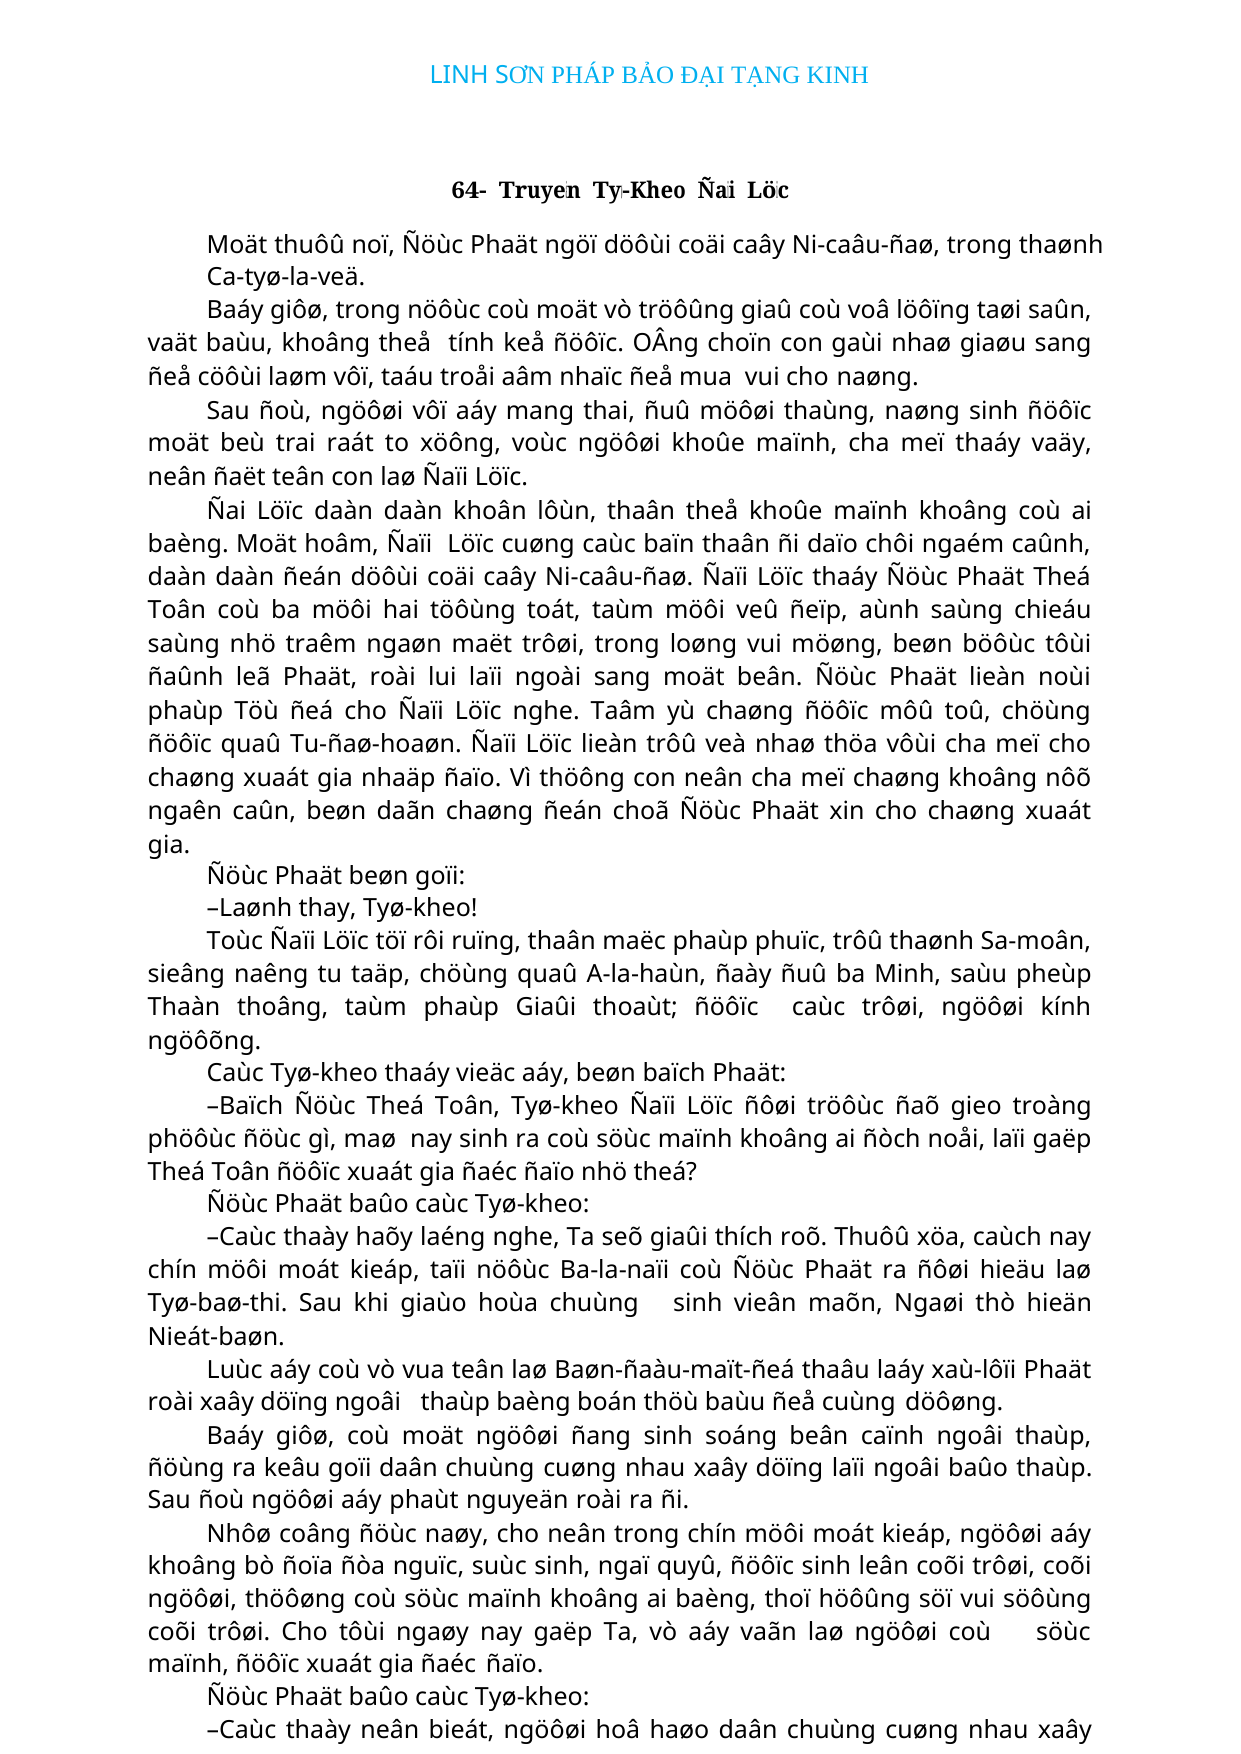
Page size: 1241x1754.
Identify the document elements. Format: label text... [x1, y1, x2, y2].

text Ñöùc Phaät beøn goïi: [206, 860, 1105, 891]
text Toùc Ñaïi Löïc töï rôi ruïng, thaân maëc phaùp phuïc, trôû thaønh Sa-moân, sieâng naêng tu taäp, chöùng quaû A-la-haùn, ñaày ñuû ba Minh, saùu pheùp Thaàn thoâng, taùm phaùp Giaûi thoaùt; ñöôïc caùc trôøi, ngöôøi kính ngöôõng. [147, 923, 1093, 1056]
text Baáy giôø, coù moät ngöôøi ñang sinh soáng beân caïnh ngoâi thaùp, ñöùng ra keâu goïi daân chuùng cuøng nhau xaây döïng laïi ngoâi baûo thaùp. Sau ñoù ngöôøi aáy phaùt nguyeän roài ra ñi. [147, 1418, 1093, 1516]
text LINH SƠN PHÁP BẢO ĐẠI TẠNG KINH [427, 57, 872, 91]
text Ñöùc Phaät baûo caùc Tyø-kheo: [206, 1680, 1105, 1712]
text –Baïch Ñöùc Theá Toân, Tyø-kheo Ñaïi Löïc ñôøi tröôùc ñaõ gieo troàng phöôùc ñöùc gì, maø nay sinh ra coù söùc maïnh khoâng ai ñòch noåi, laïi gaëp Theá Toân ñöôïc xuaát gia ñaéc ñaïo nhö theá? [147, 1088, 1093, 1188]
text –Caùc thaày haõy laéng nghe, Ta seõ giaûi thích roõ. Thuôû xöa, caùch nay chín möôi moát kieáp, taïi nöôùc Ba-la-naïi coù Ñöùc Phaät ra ñôøi hieäu laø Tyø-baø-thi. Sau khi giaùo hoùa chuùng sinh vieân maõn, Ngaøi thò hieän Nieát-baøn. [147, 1219, 1093, 1352]
text Baáy giôø, trong nöôùc coù moät vò tröôûng giaû coù voâ löôïng taøi saûn, vaät baùu, khoâng theå tính keå ñöôïc. OÂng choïn con gaùi nhaø giaøu sang ñeå cöôùi laøm vôï, taáu troåi aâm nhaïc ñeå mua vui cho naøng. [147, 292, 1093, 392]
text Sau ñoù, ngöôøi vôï aáy mang thai, ñuû möôøi thaùng, naøng sinh ñöôïc moät beù trai raát to xöông, voùc ngöôøi khoûe maïnh, cha meï thaáy vaäy, neân ñaët teân con laø Ñaïi Löïc. [147, 392, 1093, 493]
text Nhôø coâng ñöùc naøy, cho neân trong chín möôi moát kieáp, ngöôøi aáy khoâng bò ñoïa ñòa nguïc, suùc sinh, ngaï quyû, ñöôïc sinh leân coõi trôøi, coõi ngöôøi, thöôøng coù söùc maïnh khoâng ai baèng, thoï höôûng söï vui söôùng coõi trôøi. Cho tôùi ngaøy nay gaëp Ta, vò aáy vaãn laø ngöôøi coù söùc maïnh, ñöôïc xuaát gia ñaéc ñaïo. [147, 1516, 1093, 1680]
text –Laønh thay, Tyø-kheo! [206, 891, 1105, 923]
text Ñöùc Phaät baûo caùc Tyø-kheo: [206, 1188, 1105, 1219]
text Moät thuôû noï, Ñöùc Phaät ngöï döôùi coäi caây Ni-caâu-ñaø, trong thaønh Ca-tyø-la-veä. [206, 227, 1105, 292]
text 64- Truyeän Tyø-Kheo Ñaïi Löïc [368, 174, 872, 205]
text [147, 1712, 1093, 1745]
text Caùc Tyø-kheo thaáy vieäc aáy, beøn baïch Phaät: [206, 1056, 1105, 1088]
text Luùc aáy coù vò vua teân laø Baøn-ñaàu-maït-ñeá thaâu laáy xaù-lôïi Phaät roài xaây döïng ngoâi thaùp baèng boán thöù baùu ñeå cuùng döôøng. [147, 1352, 1093, 1418]
text Ñai Löïc daàn daàn khoân lôùn, thaân theå khoûe maïnh khoâng coù ai baèng. Moät hoâm, Ñaïi Löïc cuøng caùc baïn thaân ñi daïo chôi ngaém caûnh, daàn daàn ñeán döôùi coäi caây Ni-caâu-ñaø. Ñaïi Löïc thaáy Ñöùc Phaät Theá Toân coù ba möôi hai töôùng toát, taùm möôi veû ñeïp, aùnh saùng chieáu saùng nhö traêm ngaøn maët trôøi, trong loøng vui möøng, beøn böôùc tôùi ñaûnh leã Phaät, roài lui laïi ngoài sang moät beân. Ñöùc Phaät lieàn noùi phaùp Töù ñeá cho Ñaïi Löïc nghe. Taâm yù chaøng ñöôïc môû toû, chöùng ñöôïc quaû Tu-ñaø-hoaøn. Ñaïi Löïc lieàn trôû veà nhaø thöa vôùi cha meï cho chaøng xuaát gia nhaäp ñaïo. Vì thöông con neân cha meï chaøng khoâng nôõ ngaên caûn, beøn daãn chaøng ñeán choã Ñöùc Phaät xin cho chaøng xuaát gia. [147, 493, 1093, 860]
